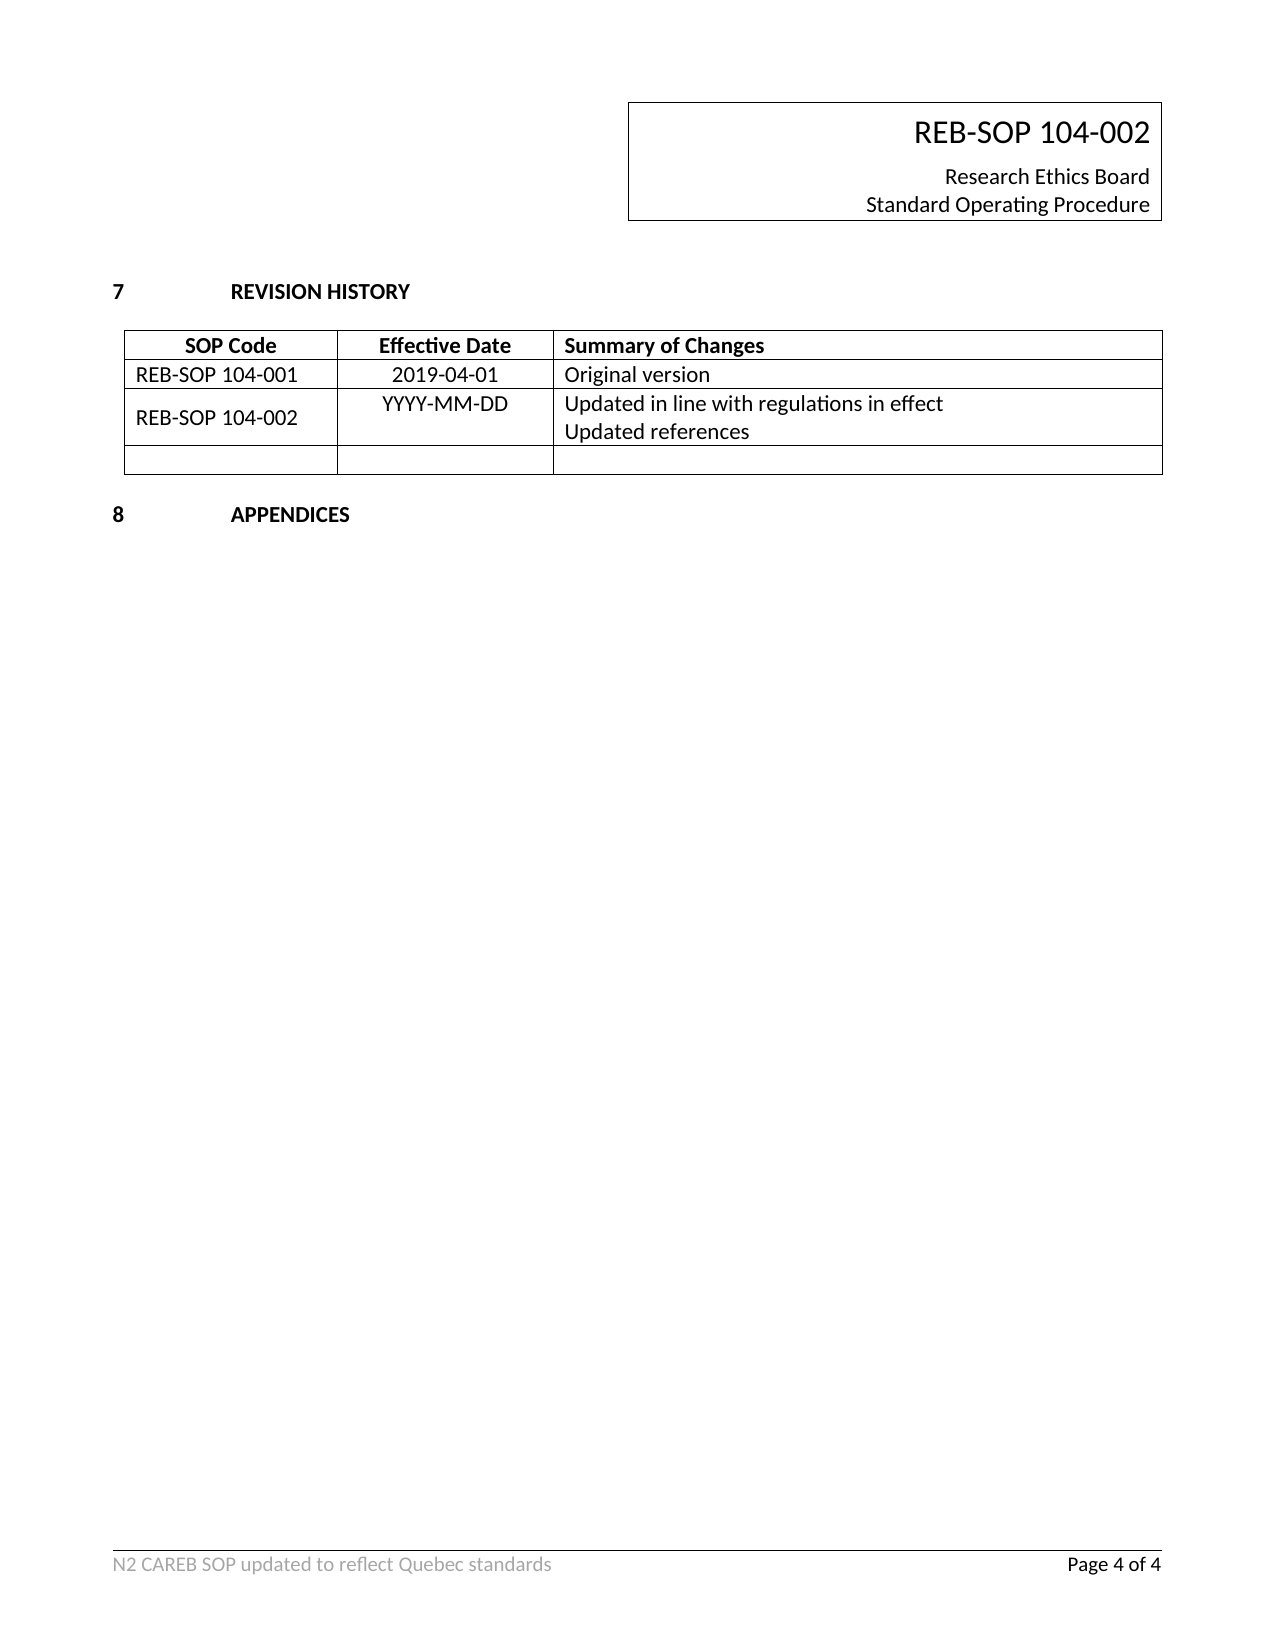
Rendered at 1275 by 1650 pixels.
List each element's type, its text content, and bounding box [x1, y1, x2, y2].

subtitle Revision History [112, 277, 1162, 305]
table_cell REB-SOP 104-002 [125, 389, 337, 445]
table_header Summary of Changes [554, 331, 1162, 359]
table_cell Updated in line with regulations in effect Updated references [554, 389, 1162, 445]
table_cell Original version [554, 360, 1162, 388]
subtitle Appendices [112, 500, 1162, 528]
table_cell [554, 446, 1162, 474]
table_cell [125, 446, 337, 474]
table_header SOP Code [125, 331, 337, 359]
table_cell 2019-04-01 [338, 360, 553, 388]
table_cell [338, 446, 553, 474]
table_cell REB-SOP 104-001 [125, 360, 337, 388]
table_cell YYYY-MM-DD [338, 389, 553, 445]
table_header Effective Date [338, 331, 553, 359]
